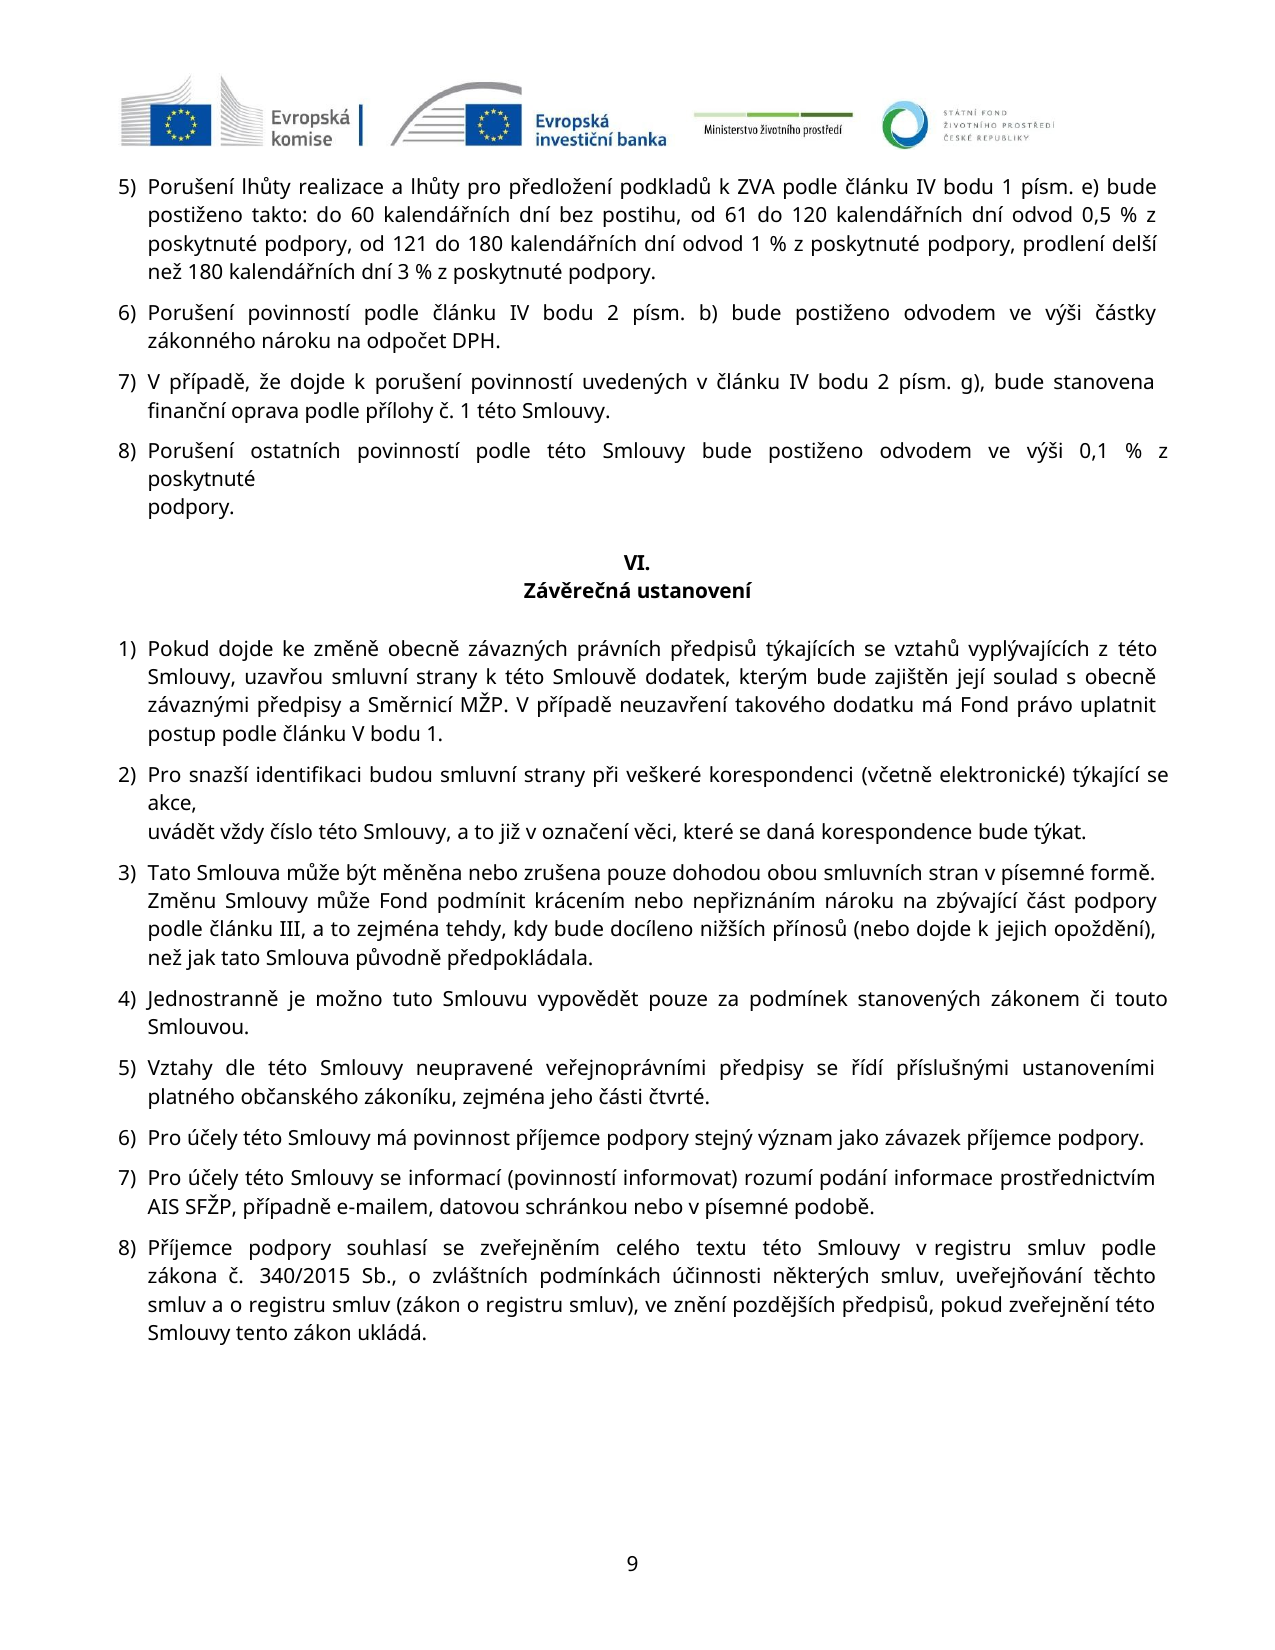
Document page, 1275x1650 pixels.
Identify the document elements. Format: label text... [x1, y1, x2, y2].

list Pro účely této Smlouvy se informací (povinností informovat) rozumí podání informace prostřednictvím AIS SFŽP, případně e-mailem, datovou schránkou nebo v písemné podobě. [118, 1163, 1156, 1220]
text uvádět vždy číslo této Smlouvy, a to již v označení věci, které se daná korespondence bude týkat. [147, 817, 1169, 845]
list Vztahy dle této Smlouvy neupravené veřejnoprávními předpisy se řídí příslušnými ustanoveními platného občanského zákoníku, zejména jeho části čtvrté. [118, 1053, 1156, 1110]
list Příjemce podpory souhlasí se zveřejněním celého textu této Smlouvy v registru smluv podle zákona č. 340/2015 Sb., o zvláštních podmínkách účinnosti některých smluv, uveřejňování těchto smluv a o registru smluv (zákon o registru smluv), ve znění pozdějších předpisů, pokud zveřejnění této Smlouvy tento zákon ukládá. [118, 1233, 1157, 1347]
list Porušení ostatních povinností podle této Smlouvy bude postiženo odvodem ve výši 0,1 % z poskytnuté [118, 437, 1169, 492]
list Pro snazší identifikaci budou smluvní strany při veškeré korespondenci (včetně elektronické) týkající se akce, [118, 760, 1169, 817]
list Porušení lhůty realizace a lhůty pro předložení podkladů k ZVA podle článku IV bodu 1 písm. e) bude postiženo takto: do 60 kalendářních dní bez postihu, od 61 do 120 kalendářních dní odvod 0,5 % z poskytnuté podpory, od 121 do 180 kalendářních dní odvod 1 % z poskytnuté podpory, prodlení delší než 180 kalendářních dní 3 % z poskytnuté podpory. [118, 172, 1157, 286]
list V případě, že dojde k porušení povinností uvedených v článku IV bodu 2 písm. g), bude stanovena finanční oprava podle přílohy č. 1 této Smlouvy. [118, 367, 1157, 424]
text podpory. [147, 492, 1169, 520]
list Jednostranně je možno tuto Smlouvu vypovědět pouze za podmínek stanovených zákonem či touto Smlouvou. [118, 984, 1169, 1041]
list Tato Smlouva může být měněna nebo zrušena pouze dohodou obou smluvních stran v písemné formě. Změnu Smlouvy může Fond podmínit krácením nebo nepřiznáním nároku na zbývající část podpory podle článku III, a to zejména tehdy, kdy bude docíleno nižších přínosů (nebo dojde k jejich opoždění), než jak tato Smlouva původně předpokládala. [118, 858, 1157, 971]
picture [118, 73, 1056, 150]
list Pro účely této Smlouvy má povinnost příjemce podpory stejný význam jako závazek příjemce podpory. [118, 1123, 1169, 1151]
subtitle Závěrečná ustanovení [246, 577, 1029, 605]
subtitle VI. [246, 548, 1028, 577]
list Porušení povinností podle článku IV bodu 2 písm. b) bude postiženo odvodem ve výši částky zákonného nároku na odpočet DPH. [118, 298, 1157, 355]
list Pokud dojde ke změně obecně závazných právních předpisů týkajících se vztahů vyplývajících z této Smlouvy, uzavřou smluvní strany k této Smlouvě dodatek, kterým bude zajištěn její soulad s obecně závaznými předpisy a Směrnicí MŽP. V případě neuzavření takového dodatku má Fond právo uplatnit postup podle článku V bodu 1. [118, 634, 1157, 747]
